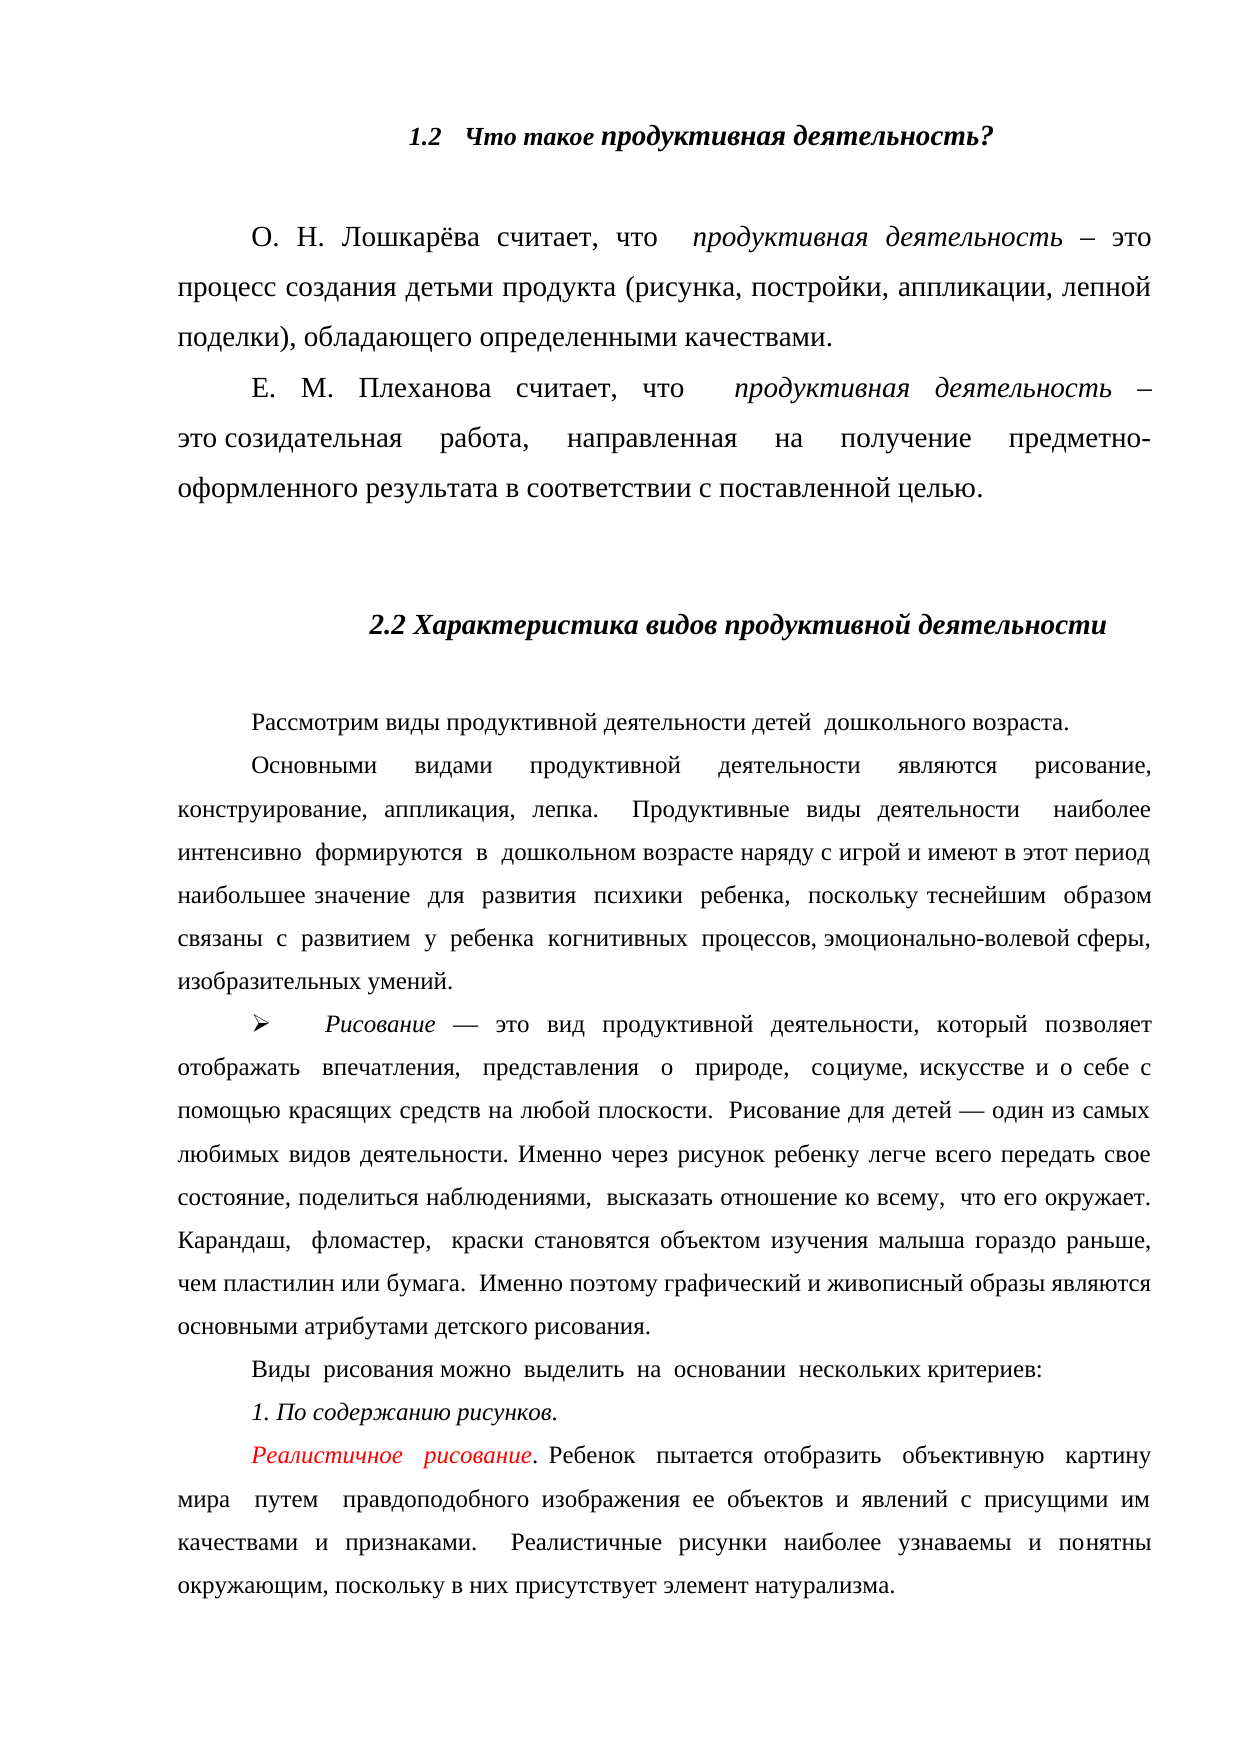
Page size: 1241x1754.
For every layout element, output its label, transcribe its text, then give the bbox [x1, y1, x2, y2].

text Виды рисования можно выделить на основании нескольких критериев: [177, 1354, 1152, 1383]
text О. Н. Лошкарёва считает, что продуктивная деятельность – это процесс создания детьми продукта (рисунка, постройки, аппликации, лепной поделки), обладающего определенными качествами. [177, 219, 1152, 353]
text 2.2 Характеристика видов продуктивной деятельности [222, 607, 1152, 640]
list Рассмотрим виды продуктивной деятельности детей дошкольного возраста. [177, 707, 1152, 736]
list Что такое продуктивная деятельность? [251, 118, 1152, 152]
text Е. М. Плеханова считает, что продуктивная деятельность – это созидательная работа, направленная на получение предметно-оформленного результата в соответствии с поставленной целью. [177, 370, 1152, 420]
text Реалистичное рисование. Ребенок пытается отобразить объективную картину мира путем правдоподобного изображения ее объектов и явлений с присущими им качествами и признаками. Реалистичные рисунки наиболее узнаваемы и понятны окружающим, поскольку в них присутствует элемент натурализма. [177, 1441, 1152, 1599]
text Основными видами продуктивной деятельности являются рисование, конструирование, аппликация, лепка. Продуктивные виды деятельности наиболее интенсивно формируются в дошкольном возрасте наряду с игрой и имеют в этот период наибольшее значение для развития психики ребенка, поскольку теснейшим образом связаны с развитием у ребенка когнитивных процессов, эмоционально-волевой сферы, изобразительных умений. [177, 751, 1152, 995]
text 1. По содержанию рисунков. [177, 1397, 1152, 1426]
text Е. М. Плеханова считает, что продуктивная деятельность – это созидательная работа, направленная на получение предметно-оформленного результата в соответствии с поставленной целью. [177, 453, 1152, 504]
list Рисование — это вид продуктивной деятельности, который позволяет отображать впечатления, представления о природе, социуме, искусстве и о себе с помощью красящих средств на любой плоскости. Рисование для детей — один из самых любимых видов деятельности. Именно через рисунок ребенку легче всего передать свое состояние, поделиться наблюдениями, высказать отношение ко всему, что его окружает. Карандаш, фломастер, краски становятся объектом изучения малыша гораздо раньше, чем пластилин или бумага. Именно поэтому графический и живописный образы являются основными атрибутами детского рисования. [177, 1009, 1152, 1340]
